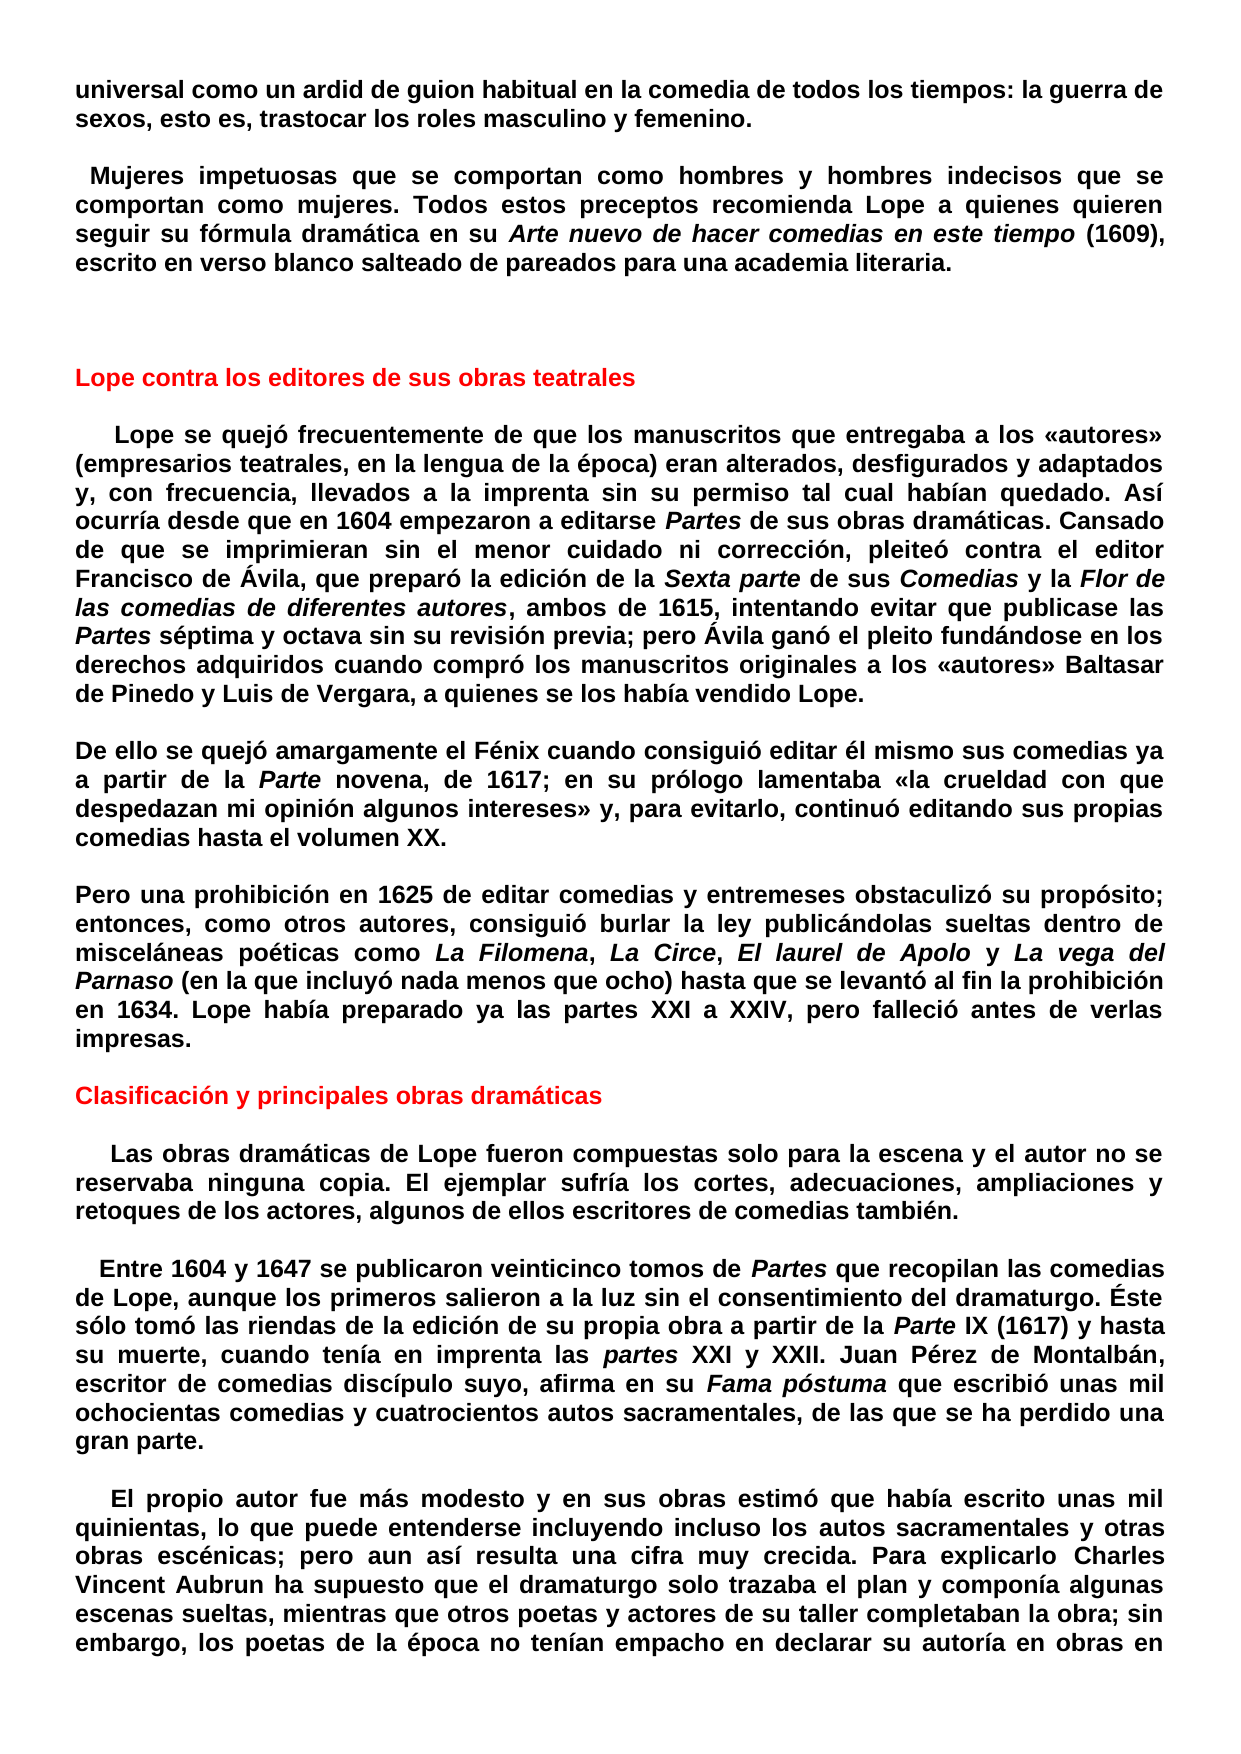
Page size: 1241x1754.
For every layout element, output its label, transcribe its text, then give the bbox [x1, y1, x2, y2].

text Entre 1604 y 1647 se publicaron veinticinco tomos de Partes que recopilan las comedias de Lope, aunque los primeros salieron a la luz sin el consentimiento del dramaturgo. Éste sólo tomó las riendas de la edición de su propia obra a partir de la Parte IX (1617) y hasta su muerte, cuando tenía en imprenta las partes XXI y XXII. Juan Pérez de Montalbán, escritor de comedias discípulo suyo, afirma en su Fama póstuma que escribió unas mil ochocientas comedias y cuatrocientos autos sacramentales, de las que se ha perdido una gran parte. [75, 1254, 1165, 1455]
subtitle Clasificación y principales obras dramáticas [75, 1081, 1165, 1110]
subtitle Lope contra los editores de sus obras teatrales [75, 362, 1165, 391]
text Lope se quejó frecuentemente de que los manuscritos que entregaba a los «autores» (empresarios teatrales, en la lengua de la época) eran alterados, desfigurados y adaptados y, con frecuencia, llevados a la imprenta sin su permiso tal cual habían quedado. Así ocurría desde que en 1604 empezaron a editarse Partes de sus obras dramáticas. Cansado de que se imprimieran sin el menor cuidado ni corrección, pleiteó contra el editor Francisco de Ávila, que preparó la edición de la Sexta parte de sus Comedias y la Flor de las comedias de diferentes autores, ambos de 1615, intentando evitar que publicase las Partes séptima y octava sin su revisión previa; pero Ávila ganó el pleito fundándose en los derechos adquiridos cuando compró los manuscritos originales a los «autores» Baltasar de Pinedo y Luis de Vergara, a quienes se los había vendido Lope. [75, 420, 1165, 707]
text Las obras dramáticas de Lope fueron compuestas solo para la escena y el autor no se reservaba ninguna copia. El ejemplar sufría los cortes, adecuaciones, ampliaciones y retoques de los actores, algunos de ellos escritores de comedias también. [75, 1139, 1165, 1225]
text De ello se quejó amargamente el Fénix cuando consiguió editar él mismo sus comedias ya a partir de la Parte novena, de 1617; en su prólogo lamentaba «la crueldad con que despedazan mi opinión algunos intereses» y, para evitarlo, continuó editando sus propias comedias hasta el volumen XX. [75, 736, 1165, 851]
text Pero una prohibición en 1625 de editar comedias y entremeses obstaculizó su propósito; entonces, como otros autores, consiguió burlar la ley publicándolas sueltas dentro de misceláneas poéticas como La Filomena, La Circe, El laurel de Apolo y La vega del Parnaso (en la que incluyó nada menos que ocho) hasta que se levantó al fin la prohibición en 1634. Lope había preparado ya las partes XXI a XXIV, pero falleció antes de verlas impresas. [75, 880, 1165, 1052]
text Mujeres impetuosas que se comportan como hombres y hombres indecisos que se comportan como mujeres. Todos estos preceptos recomienda Lope a quienes quieren seguir su fórmula dramática en su Arte nuevo de hacer comedias en este tiempo (1609), escrito en verso blanco salteado de pareados para una academia literaria. [75, 161, 1165, 276]
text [75, 75, 1165, 132]
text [75, 1484, 1165, 1656]
